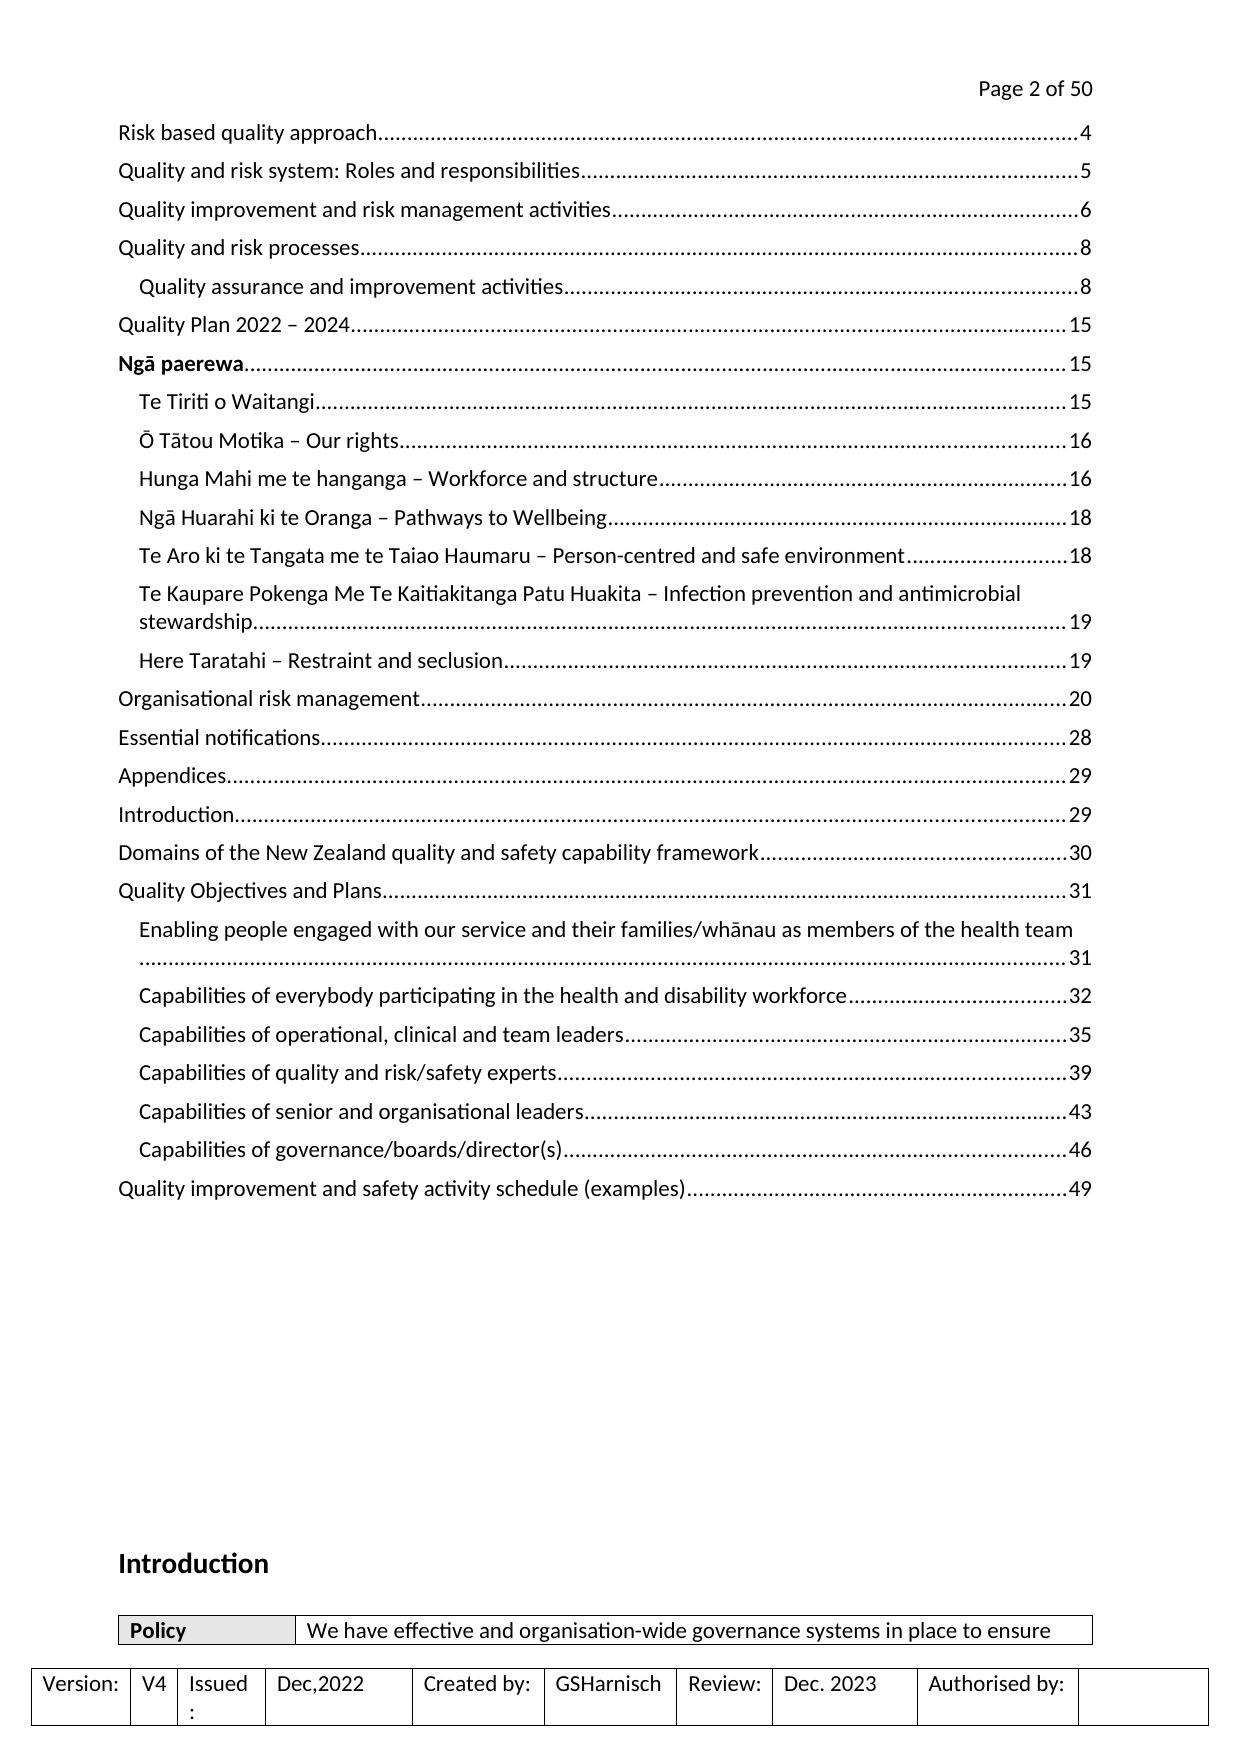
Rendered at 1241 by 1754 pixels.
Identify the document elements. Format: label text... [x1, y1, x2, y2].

table_header Policy [119, 1616, 295, 1644]
subtitle Introduction [118, 1545, 1093, 1581]
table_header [296, 1616, 1092, 1644]
